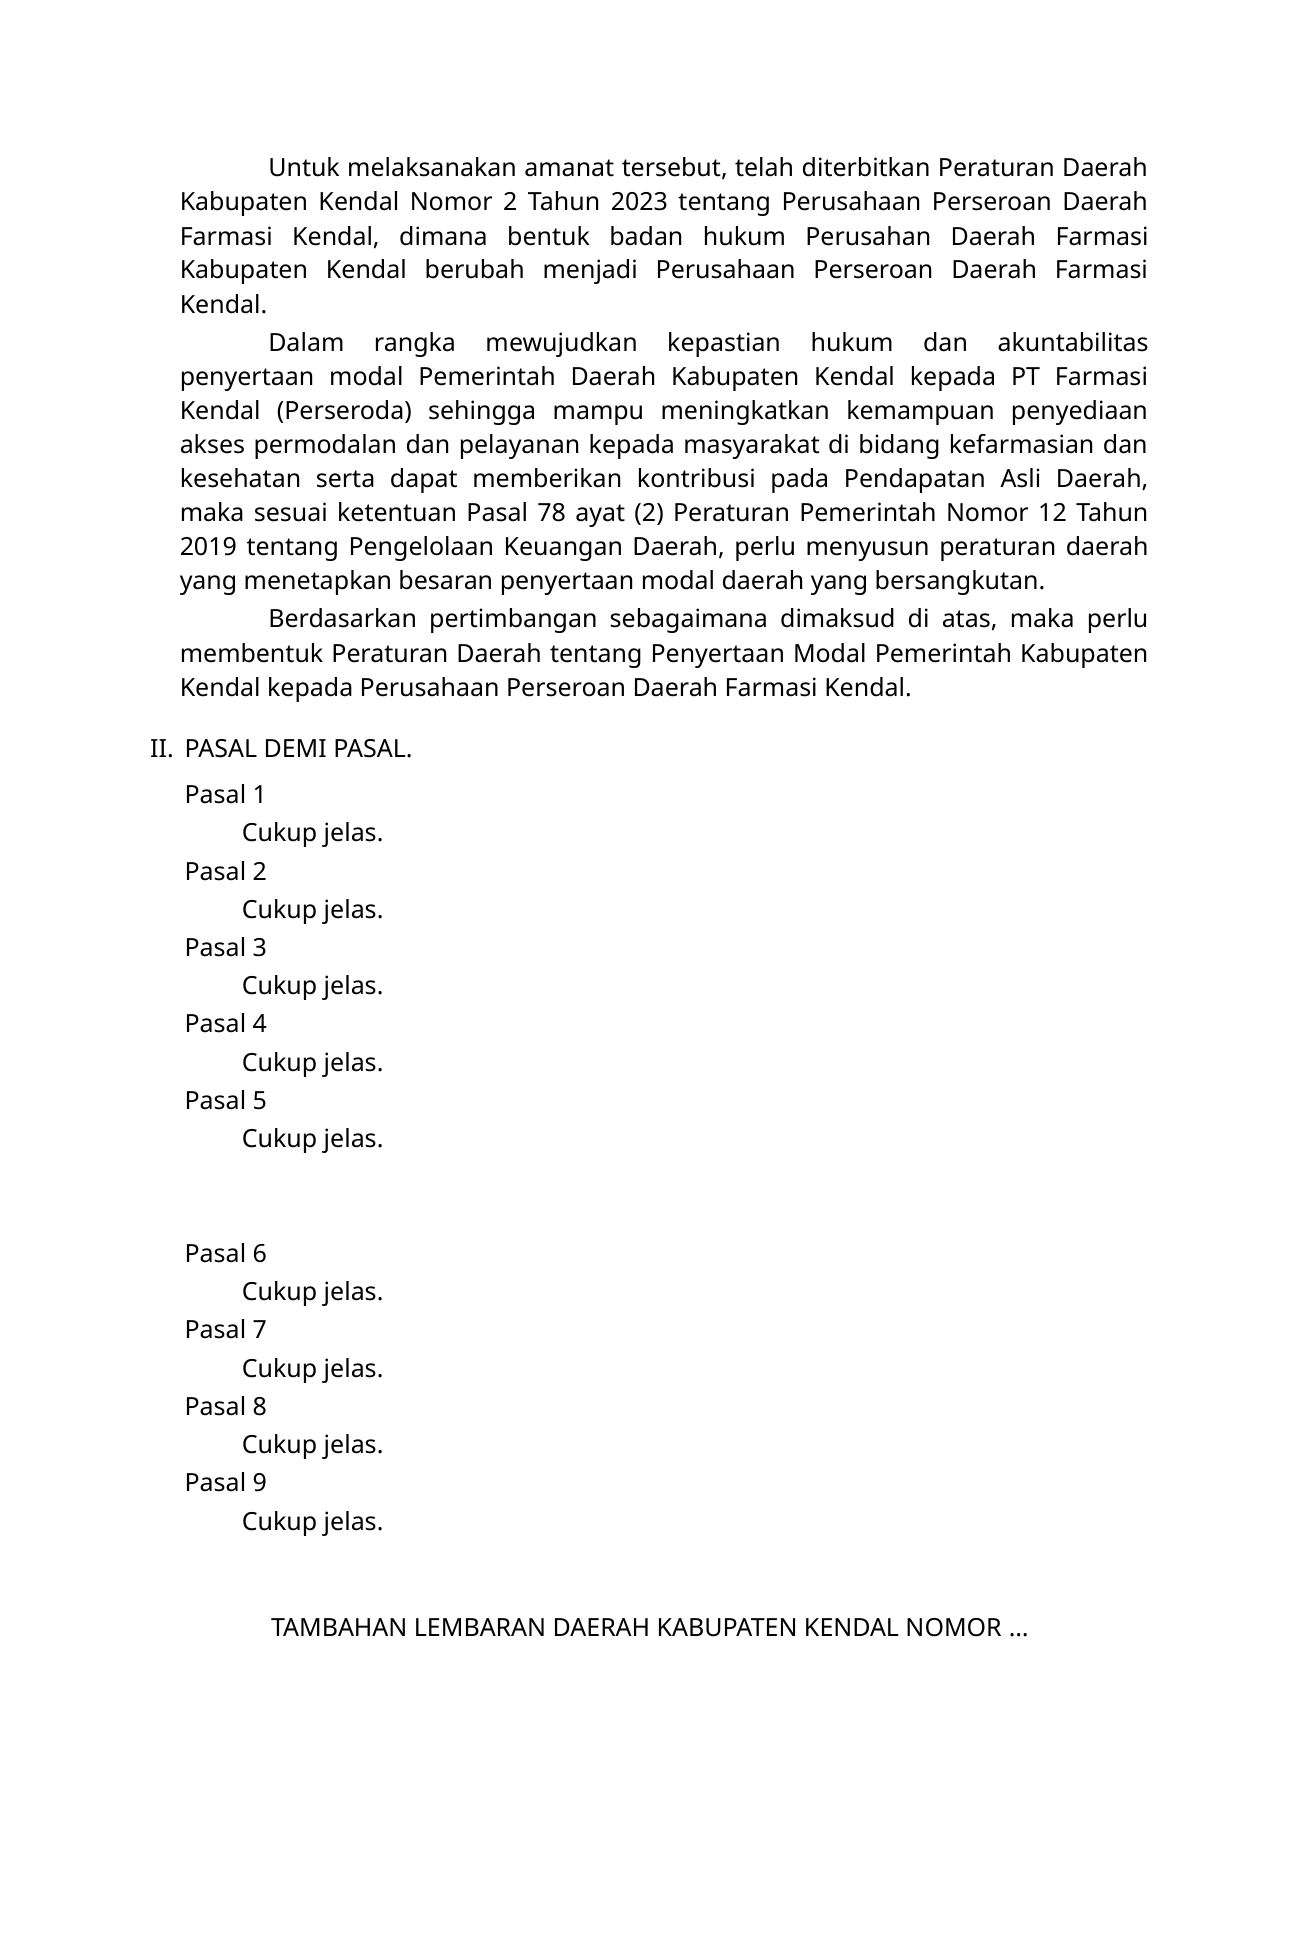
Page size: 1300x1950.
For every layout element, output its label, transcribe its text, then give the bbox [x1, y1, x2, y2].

text Pasal 6 [184, 1236, 1149, 1269]
text Pasal 5 [184, 1083, 1149, 1117]
text Untuk melaksanakan amanat tersebut, telah diterbitkan Peraturan Daerah Kabupaten Kendal Nomor 2 Tahun 2023 tentang Perusahaan Perseroan Daerah Farmasi Kendal, dimana bentuk badan hukum Perusahan Daerah Farmasi Kabupaten Kendal berubah menjadi Perusahaan Perseroan Daerah Farmasi Kendal. [179, 150, 1149, 320]
text Cukup jelas. [184, 1274, 1149, 1308]
text Cukup jelas. [184, 968, 1149, 1002]
text II. PASAL DEMI PASAL. [150, 730, 1149, 764]
text Pasal 7 [184, 1312, 1149, 1346]
text Berdasarkan pertimbangan sebagaimana dimaksud di atas, maka perlu membentuk Peraturan Daerah tentang Penyertaan Modal Pemerintah Kabupaten Kendal kepada Perusahaan Perseroan Daerah Farmasi Kendal. [179, 601, 1149, 703]
text Dalam rangka mewujudkan kepastian hukum dan akuntabilitas penyertaan modal Pemerintah Daerah Kabupaten Kendal kepada PT Farmasi Kendal (Perseroda) sehingga mampu meningkatkan kemampuan penyediaan akses permodalan dan pelayanan kepada masyarakat di bidang kefarmasian dan kesehatan serta dapat memberikan kontribusi pada Pendapatan Asli Daerah, maka sesuai ketentuan Pasal 78 ayat (2) Peraturan Pemerintah Nomor 12 Tahun 2019 tentang Pengelolaan Keuangan Daerah, perlu menyusun peraturan daerah yang menetapkan besaran penyertaan modal daerah yang bersangkutan. [179, 324, 1149, 597]
text Pasal 3 [184, 930, 1149, 964]
text Cukup jelas. [184, 1121, 1149, 1155]
text Cukup jelas. [184, 815, 1149, 849]
text Cukup jelas. [184, 1503, 1149, 1537]
text Pasal 2 [184, 853, 1149, 887]
text Cukup jelas. [184, 1350, 1149, 1384]
text Pasal 4 [184, 1006, 1149, 1040]
text Cukup jelas. [184, 1044, 1149, 1078]
text Pasal 1 [184, 777, 1149, 811]
text Cukup jelas. [184, 1427, 1149, 1461]
text Cukup jelas. [184, 891, 1149, 926]
text TAMBAHAN LEMBARAN DAERAH KABUPATEN KENDAL NOMOR … [150, 1609, 1149, 1643]
text Pasal 9 [184, 1465, 1149, 1499]
text Pasal 8 [184, 1388, 1149, 1422]
